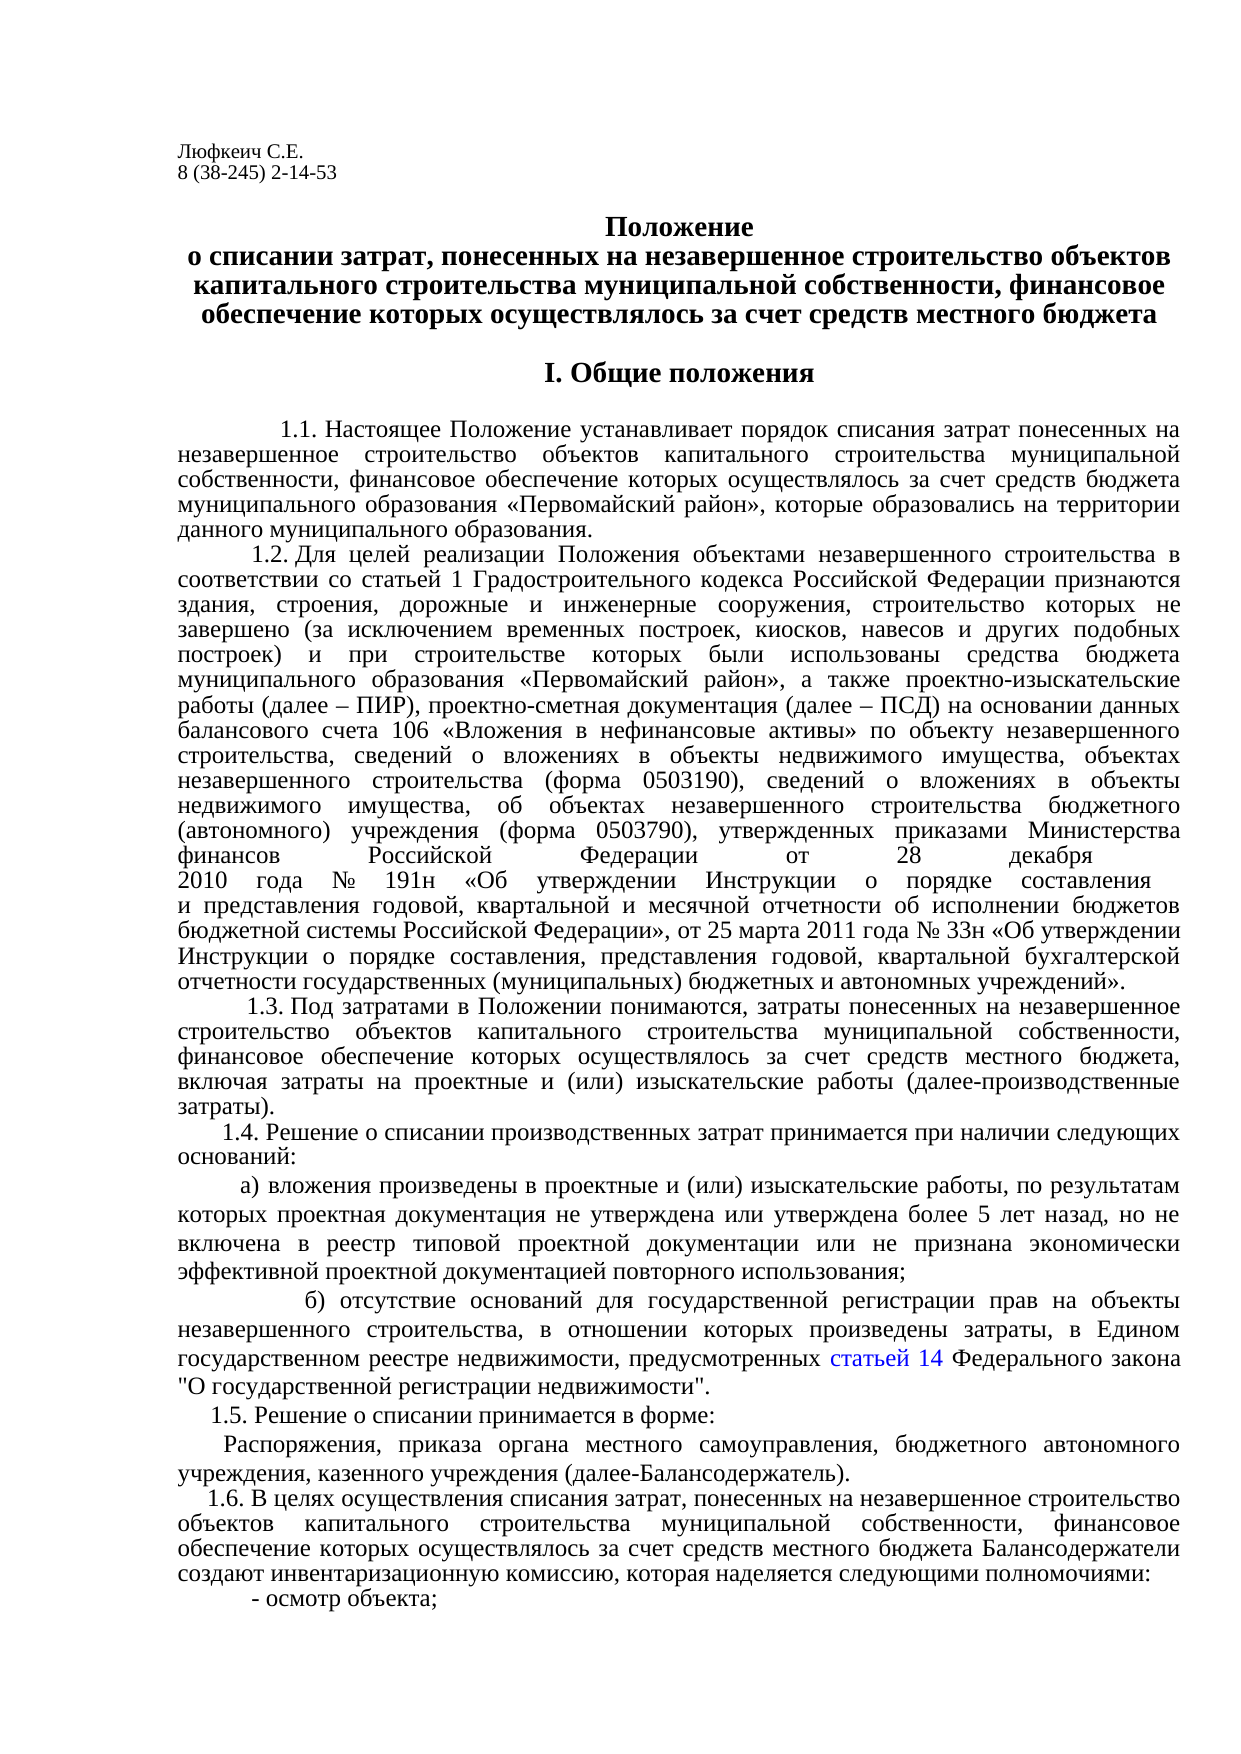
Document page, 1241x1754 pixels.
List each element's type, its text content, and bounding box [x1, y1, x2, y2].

text б) отсутствие оснований для государственной регистрации прав на объекты незавершенного строительства, в отношении которых произведены затраты, в Едином государственном реестре недвижимости, предусмотренных статьей 14 Федерального закона "О государственной регистрации недвижимости". [148, 1285, 1181, 1400]
text Положение [177, 213, 1181, 242]
text 1.2. Для целей реализации Положения объектами незавершенного строительства в соответствии со статьей 1 Градостроительного кодекса Российской Федерации признаются здания, строения, дорожные и инженерные сооружения, строительство которых не завершено (за исключением временных построек, киосков, навесов и других подобных построек) и при строительстве которых были использованы средства бюджета муниципального образования «Первомайский район», а также проектно-изыскательские работы (далее – ПИР), проектно-сметная документация (далее – ПСД) на основании данных балансового счета 106 «Вложения в нефинансовые активы» по объекту незавершенного строительства, сведений о вложениях в объекты недвижимого имущества, объектах незавершенного строительства (форма 0503190), сведений о вложениях в объекты недвижимого имущества, об объектах незавершенного строительства бюджетного (автономного) учреждения (форма 0503790), утвержденных приказами Министерства финансов Российской Федерации от 28 декабря 2010 года № 191н «Об утверждении Инструкции о порядке составления и представления годовой, квартальной и месячной отчетности об исполнении бюджетов бюджетной системы Российской Федерации», от 25 марта 2011 года № 33н «Об утверждении Инструкции о порядке составления, представления годовой, квартальной бухгалтерской отчетности государственных (муниципальных) бюджетных и автономных учреждений». [177, 543, 1181, 994]
text 1.4. Решение о списании производственных затрат принимается при наличии следующих оснований: [177, 1120, 1181, 1170]
text 8 (38-245) 2-14-53 [177, 163, 1181, 184]
text Распоряжения, приказа органа местного самоуправления, бюджетного автономного учреждения, казенного учреждения (далее-Балансодержатель). [177, 1429, 1181, 1486]
text а) вложения произведены в проектные и (или) изыскательские работы, по результатам которых проектная документация не утверждена или утверждена более 5 лет назад, но не включена в реестр типовой проектной документации или не признана экономически эффективной проектной документацией повторного использования; [148, 1170, 1181, 1285]
text Люфкеич С.Е. [177, 142, 1181, 163]
text 1.3. Под затратами в Положении понимаются, затраты понесенных на незавершенное строительство объектов капитального строительства муниципальной собственности, финансовое обеспечение которых осуществлялось за счет средств местного бюджета, включая затраты на проектные и (или) изыскательские работы (далее-производственные затраты). [177, 994, 1181, 1120]
text о списании затрат, понесенных на незавершенное строительство объектов капитального строительства муниципальной собственности, финансовое обеспечение которых осуществлялось за счет средств местного бюджета [177, 242, 1181, 330]
text - осмотр объекта; [177, 1587, 1181, 1612]
text 1.1. Настоящее Положение устанавливает порядок списания затрат понесенных на незавершенное строительство объектов капитального строительства муниципальной собственности, финансовое обеспечение которых осуществлялось за счет средств бюджета муниципального образования «Первомайский район», которые образовались на территории данного муниципального образования. [177, 417, 1181, 543]
text 1.5. Решение о списании принимается в форме: [148, 1400, 1181, 1429]
text 1.6. В целях осуществления списания затрат, понесенных на незавершенное строительство объектов капитального строительства муниципальной собственности, финансовое обеспечение которых осуществлялось за счет средств местного бюджета Балансодержатели создают инвентаризационную комиссию, которая наделяется следующими полномочиями: [177, 1486, 1181, 1587]
text I. Общие положения [177, 359, 1181, 388]
